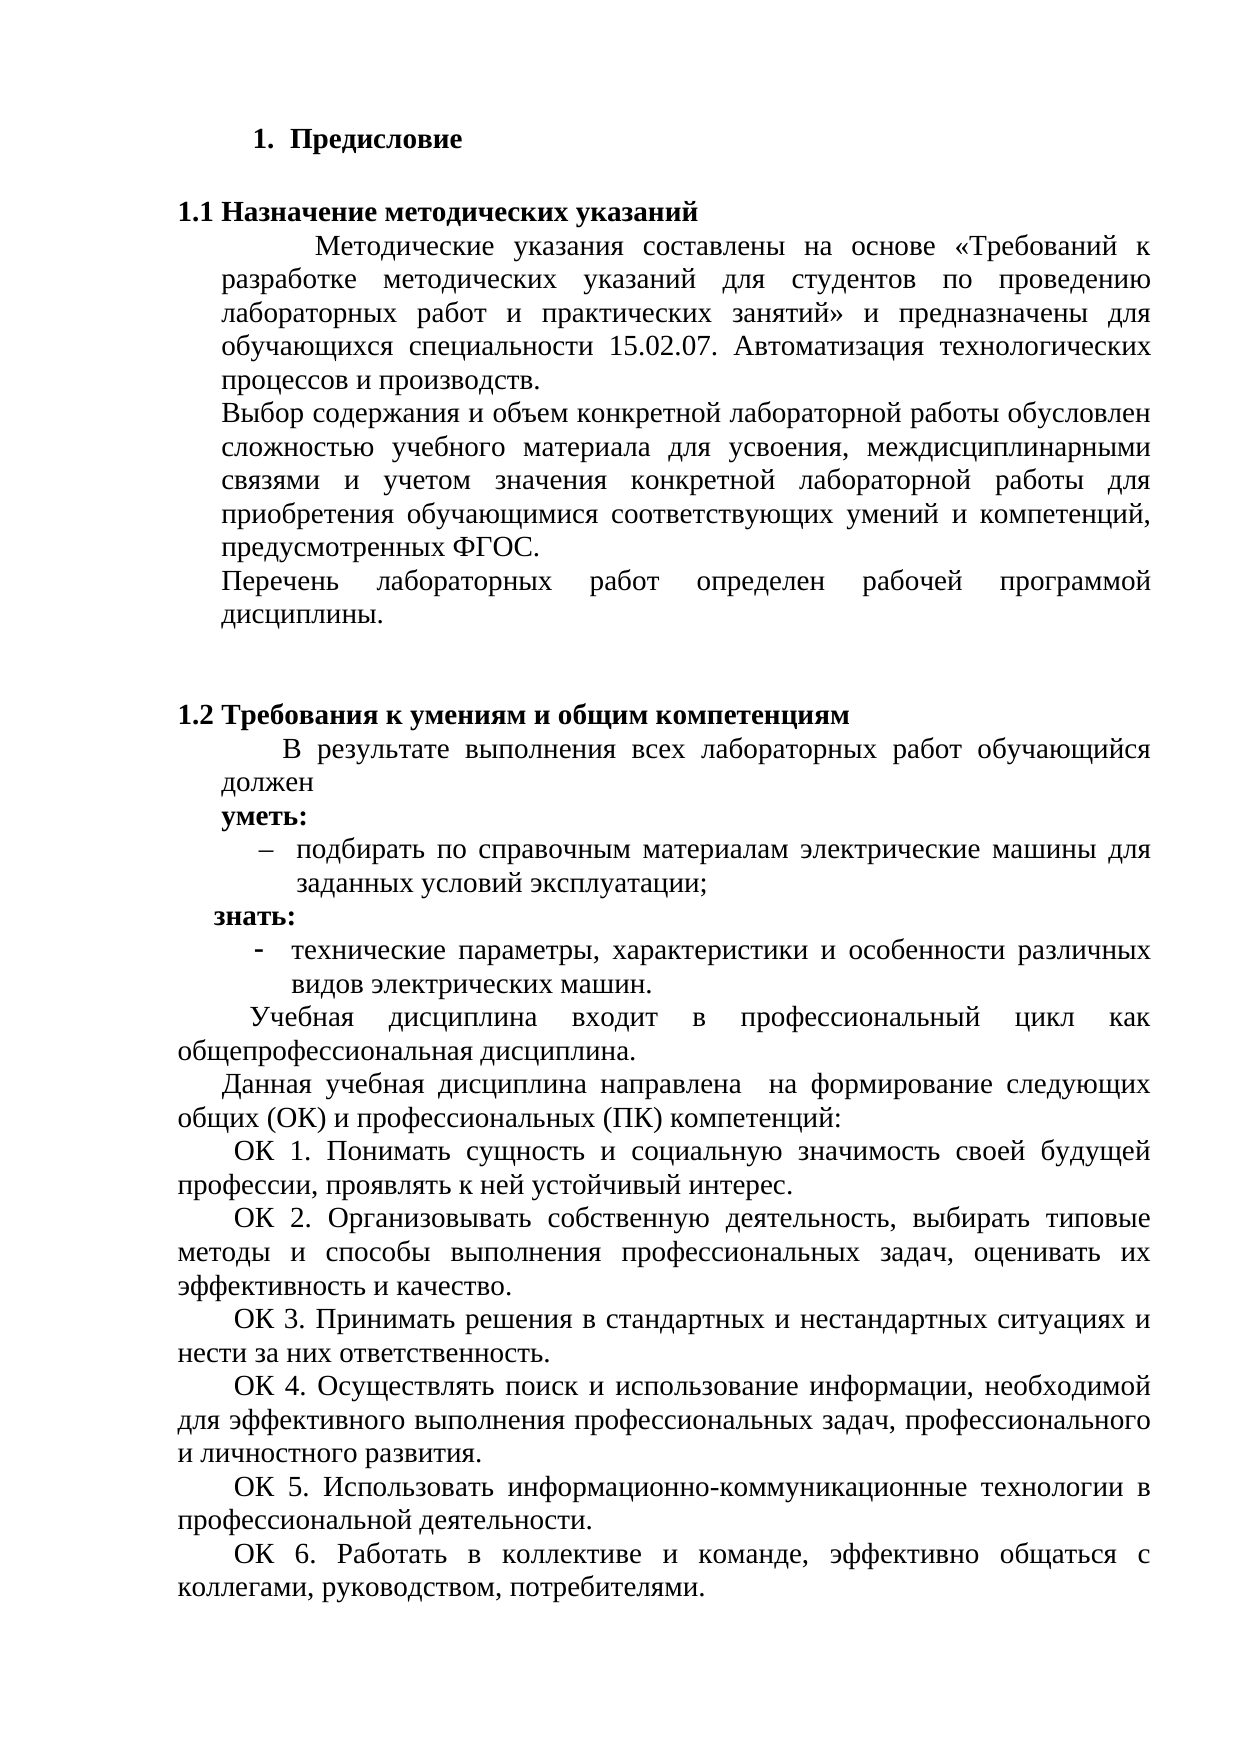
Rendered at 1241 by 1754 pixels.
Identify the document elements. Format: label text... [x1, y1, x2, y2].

text ОК 3. Принимать решения в стандартных и нестандартных ситуациях и нести за них ответственность. [177, 1301, 1152, 1368]
text ОК 4. Осуществлять поиск и использование информации, необходимой для эффективного выполнения профессиональных задач, профессионального и личностного развития. [177, 1368, 1152, 1469]
text ОК 2. Организовывать собственную деятельность, выбирать типовые методы и способы выполнения профессиональных задач, оценивать их эффективность и качество. [177, 1201, 1152, 1301]
text ОК 6. Работать в коллективе и команде, эффективно общаться с коллегами, руководством, потребителями. [177, 1536, 1152, 1603]
text Данная учебная дисциплина направлена на формирование следующих общих (ОК) и профессиональных (ПК) компетенций: [177, 1066, 1152, 1133]
list подбирать по справочным материалам электрические машины для заданных условий эксплуатации; [258, 831, 1152, 898]
text ОК 5. Использовать информационно-коммуникационные технологии в профессиональной деятельности. [177, 1469, 1152, 1536]
text Перечень лабораторных работ определен рабочей программой дисциплины. [221, 563, 1152, 630]
text В результате выполнения всех лабораторных работ обучающийся должен [221, 731, 1152, 798]
text знать: [177, 898, 1152, 932]
text уметь: [221, 798, 1152, 831]
text Методические указания составлены на основе «Требований к разработке методических указаний для студентов по проведению лабораторных работ и практических занятий» и предназначены для обучающихся специальности 15.02.07. Автоматизация технологических процессов и производств. [221, 228, 1152, 395]
text Выбор содержания и объем конкретной лабораторной работы обусловлен сложностью учебного материала для усвоения, междисциплинарными связями и учетом значения конкретной лабораторной работы для приобретения обучающимися соответствующих умений и компетенций, предусмотренных ФГОС. [221, 395, 1152, 563]
list Требования к умениям и общим компетенциям [177, 697, 1152, 731]
list Назначение методических указаний [177, 194, 1152, 228]
text ОК 1. Понимать сущность и социальную значимость своей будущей профессии, проявлять к ней устойчивый интерес. [177, 1133, 1152, 1201]
text Учебная дисциплина входит в профессиональный цикл как общепрофессиональная дисциплина. [177, 999, 1152, 1066]
list Предисловие [252, 118, 1152, 156]
list технические параметры, характеристики и особенности различных видов электрических машин. [254, 932, 1152, 999]
